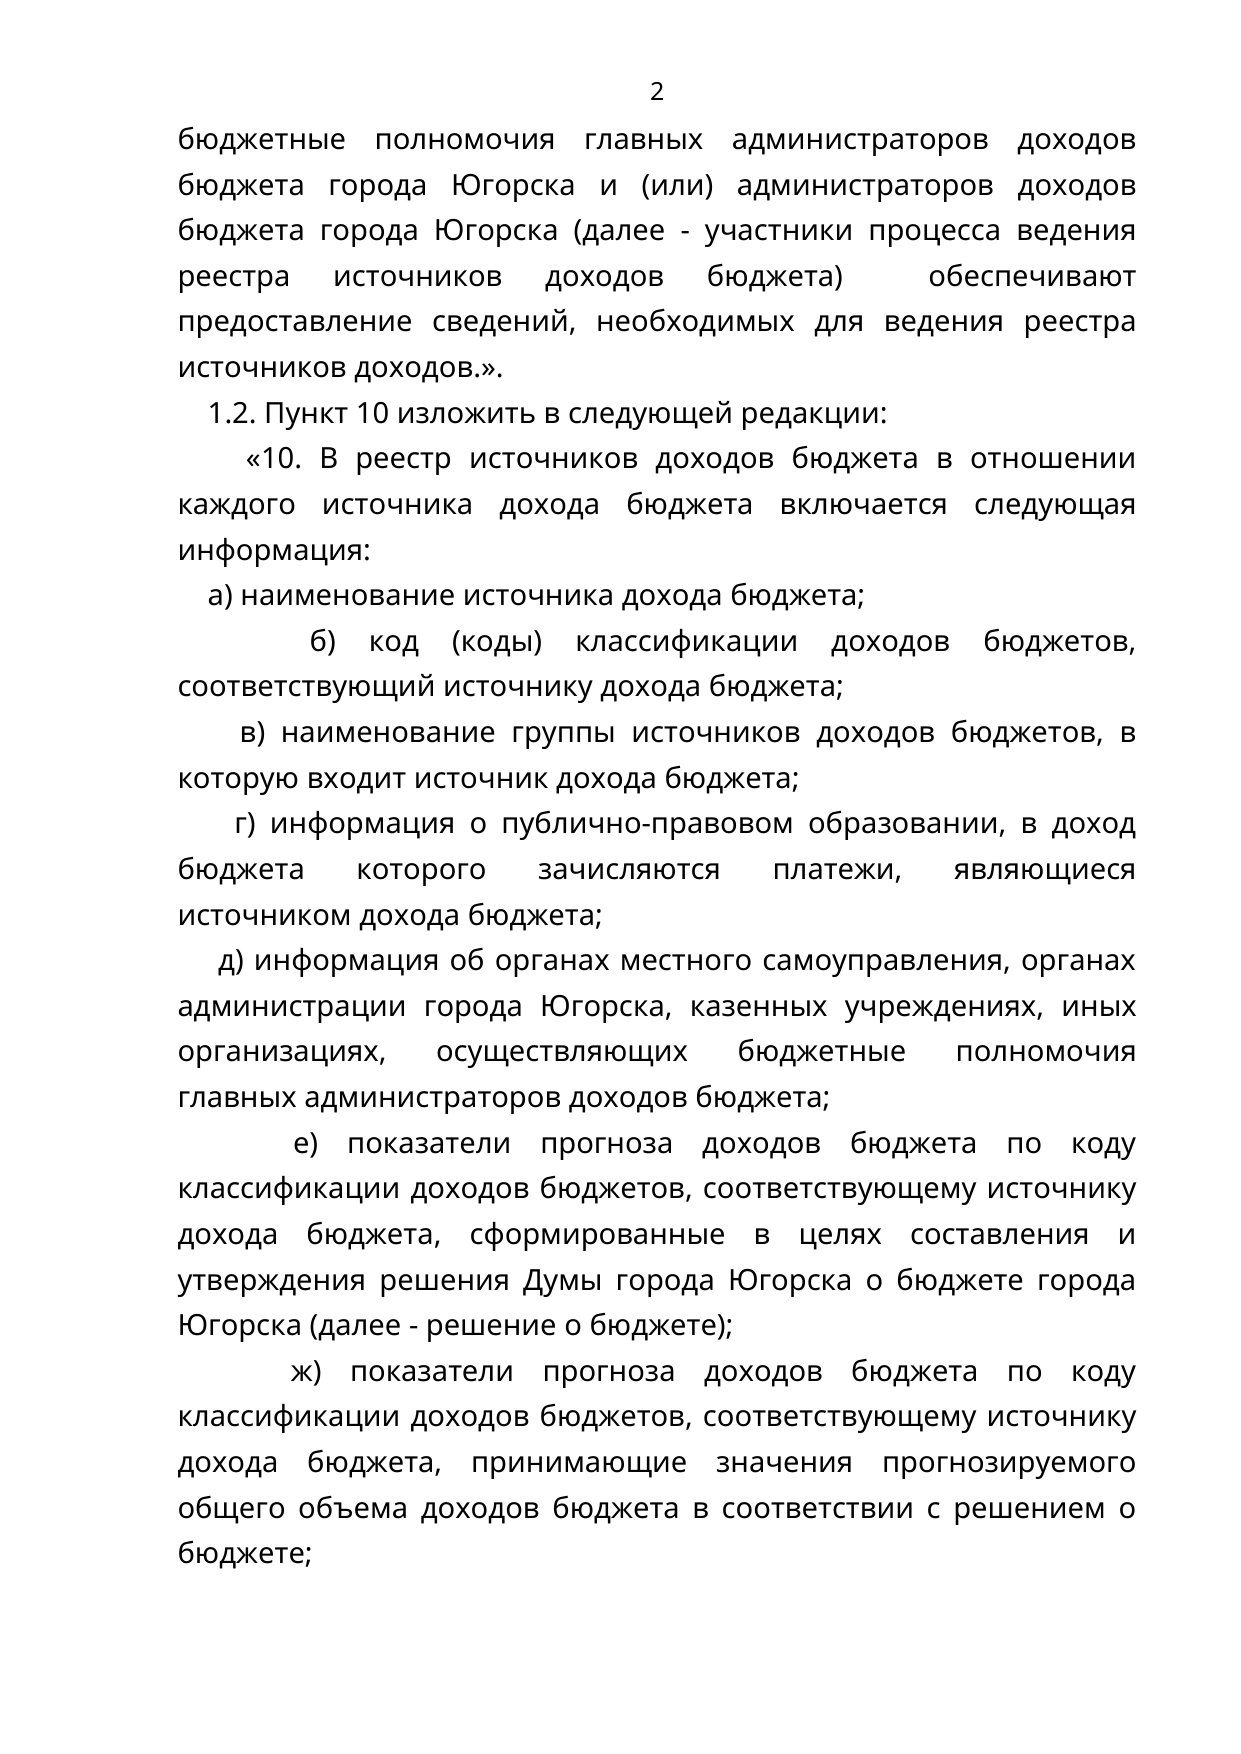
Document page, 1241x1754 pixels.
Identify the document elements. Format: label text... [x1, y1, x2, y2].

text 1.2. Пункт 10 изложить в следующей редакции: [177, 392, 1137, 432]
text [177, 118, 1137, 386]
text а) наименование источника дохода бюджета; [177, 574, 1137, 614]
text е) показатели прогноза доходов бюджета по коду классификации доходов бюджетов, соответствующему источнику дохода бюджета, сформированные в целях составления и утверждения решения Думы города Югорска о бюджете города Югорска (далее - решение о бюджете); [177, 1122, 1137, 1344]
text г) информация о публично-правовом образовании, в доход бюджета которого зачисляются платежи, являющиеся источником дохода бюджета; [177, 802, 1137, 933]
text «10. В реестр источников доходов бюджета в отношении каждого источника дохода бюджета включается следующая информация: [177, 437, 1137, 568]
text б) код (коды) классификации доходов бюджетов, соответствующий источнику дохода бюджета; [177, 620, 1137, 705]
text ж) показатели прогноза доходов бюджета по коду классификации доходов бюджетов, соответствующему источнику дохода бюджета, принимающие значения прогнозируемого общего объема доходов бюджета в соответствии с решением о бюджете; [177, 1350, 1137, 1572]
text в) наименование группы источников доходов бюджетов, в которую входит источник дохода бюджета; [177, 711, 1137, 797]
text д) информация об органах местного самоуправления, органах администрации города Югорска, казенных учреждениях, иных организациях, осуществляющих бюджетные полномочия главных администраторов доходов бюджета; [177, 939, 1137, 1116]
